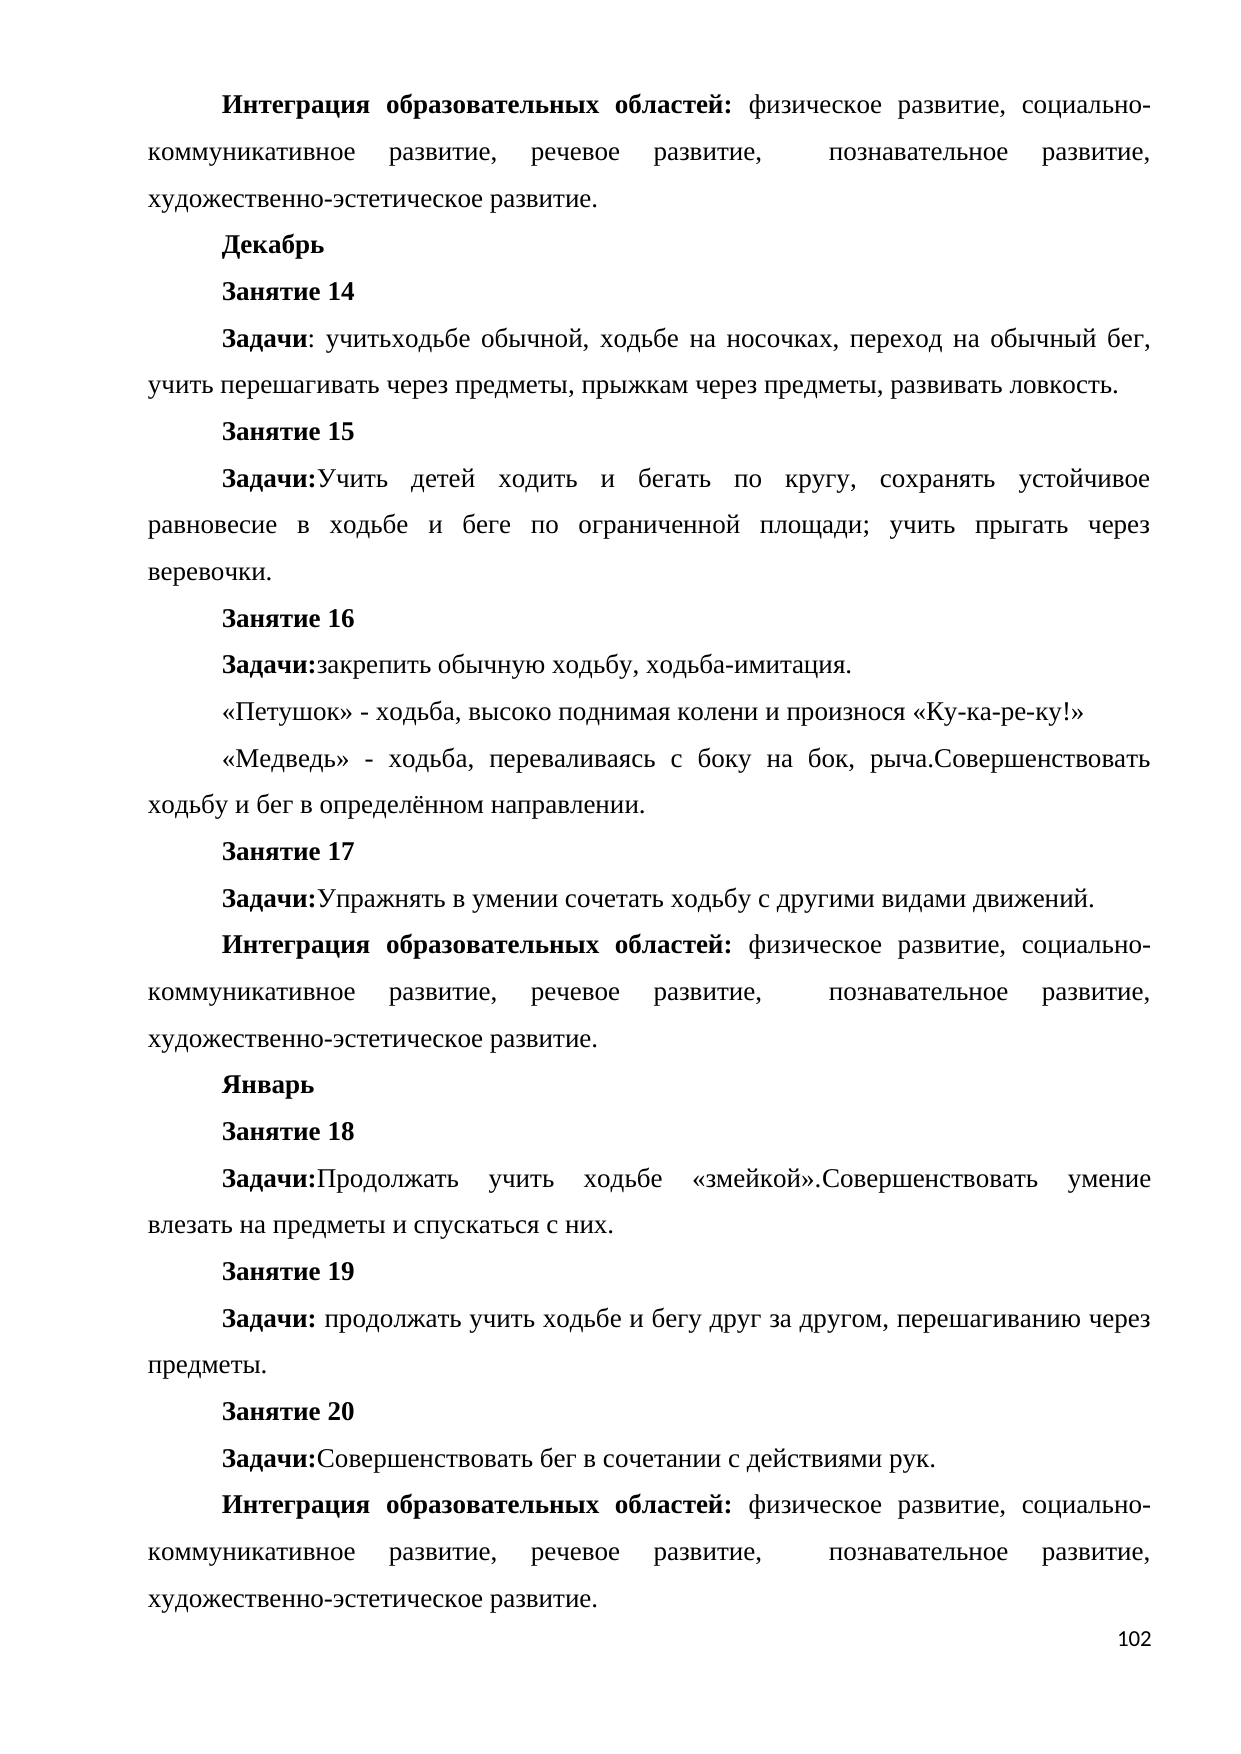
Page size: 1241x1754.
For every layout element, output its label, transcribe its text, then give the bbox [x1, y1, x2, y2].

text Интеграция образовательных областей: физическое развитие, социально-коммуникативное развитие, речевое развитие, познавательное развитие, художественно-эстетическое развитие. [148, 929, 1152, 1053]
text «Медведь» - ходьба, переваливаясь с боку на бок, рыча.Совершенствовать ходьбу и бег в определённом направлении. [148, 742, 1152, 820]
text Задачи:Учить детей ходить и бегать по кругу, сохранять устойчивое равновесие в ходьбе и беге по ограниченной площади; учить прыгать через веревочки. [148, 462, 1152, 586]
text Задачи:закрепить обычную ходьбу, ходьба-имитация. [148, 649, 1152, 680]
text Задачи:Упражнять в умении сочетать ходьбу с другими видами движений. [148, 882, 1152, 913]
text Интеграция образовательных областей: физическое развитие, социально-коммуникативное развитие, речевое развитие, познавательное развитие, художественно-эстетическое развитие. [148, 89, 1152, 213]
text Декабрь [148, 229, 1152, 260]
text «Петушок» - ходьба, высоко поднимая колени и произнося «Ку-ка-ре-ку!» [148, 695, 1152, 726]
text Занятие 16 [148, 602, 1152, 633]
text Задачи:Совершенствовать бег в сочетании с действиями рук. [148, 1442, 1152, 1473]
text Занятие 14 [148, 275, 1152, 306]
text Интеграция образовательных областей: физическое развитие, социально-коммуникативное развитие, речевое развитие, познавательное развитие, художественно-эстетическое развитие. [148, 1489, 1152, 1613]
text Задачи: учитьходьбе обычной, ходьбе на носочках, переход на обычный бег, учить перешагивать через предметы, прыжкам через предметы, развивать ловкость. [148, 322, 1152, 400]
text Занятие 15 [148, 415, 1152, 446]
text Январь [148, 1069, 1152, 1100]
text Занятие 18 [148, 1115, 1152, 1146]
text Занятие 20 [148, 1395, 1152, 1426]
text Задачи:Продолжать учить ходьбе «змейкой».Совершенствовать умение влезать на предметы и спускаться с них. [148, 1162, 1152, 1240]
text Занятие 17 [148, 835, 1152, 866]
text Задачи: продолжать учить ходьбе и бегу друг за другом, перешагиванию через предметы. [148, 1302, 1152, 1380]
text Занятие 19 [148, 1255, 1152, 1286]
